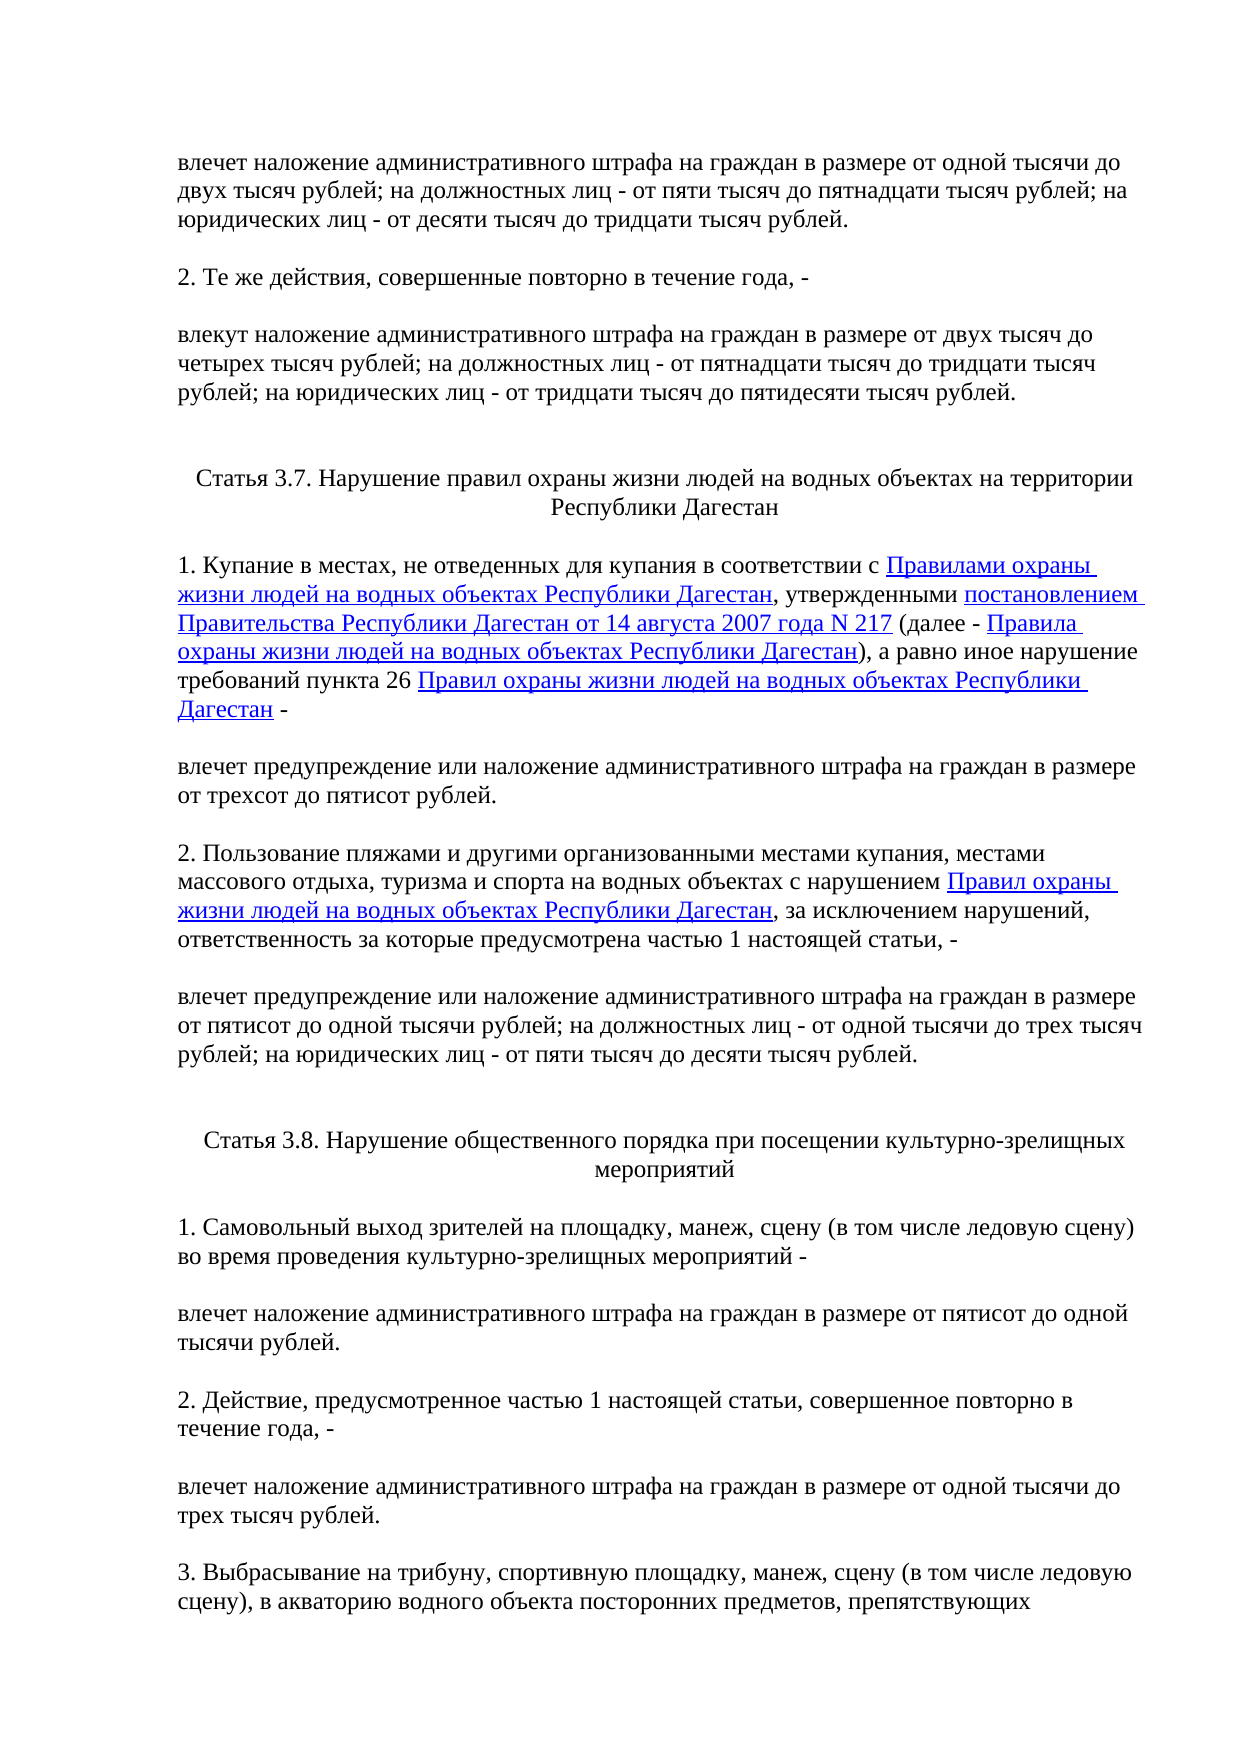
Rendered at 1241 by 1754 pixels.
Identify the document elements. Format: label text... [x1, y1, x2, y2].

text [177, 1212, 1152, 1615]
text Статья 3.8. Нарушение общественного порядка при посещении культурно-зрелищных мероприятий [177, 1097, 1152, 1183]
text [177, 118, 1152, 406]
text Статья 3.7. Нарушение правил охраны жизни людей на водных объектах на территории Республики Дагестан [177, 435, 1152, 521]
text 1. Купание в местах, не отведенных для купания в соответствии с Правилами охраны жизни людей на водных объектах Республики Дагестан, утвержденными постановлением Правительства Республики Дагестан от 14 августа 2007 года N 217 (далее - Правила охраны жизни людей на водных объектах Республики Дагестан), а равно иное нарушение требований пункта 26 Правил охраны жизни людей на водных объектах Республики Дагестан - влечет предупреждение или наложение административного штрафа на граждан в размере от трехсот до пятисот рублей. 2. Пользование пляжами и другими организованными местами купания, местами массового отдыха, туризма и спорта на водных объектах с нарушением Правил охраны жизни людей на водных объектах Республики Дагестан, за исключением нарушений, ответственность за которые предусмотрена частью 1 настоящей статьи, - влечет предупреждение или наложение административного штрафа на граждан в размере от пятисот до одной тысячи рублей; на должностных лиц - от одной тысячи до трех тысяч рублей; на юридических лиц - от пяти тысяч до десяти тысяч рублей. [177, 550, 1152, 1068]
